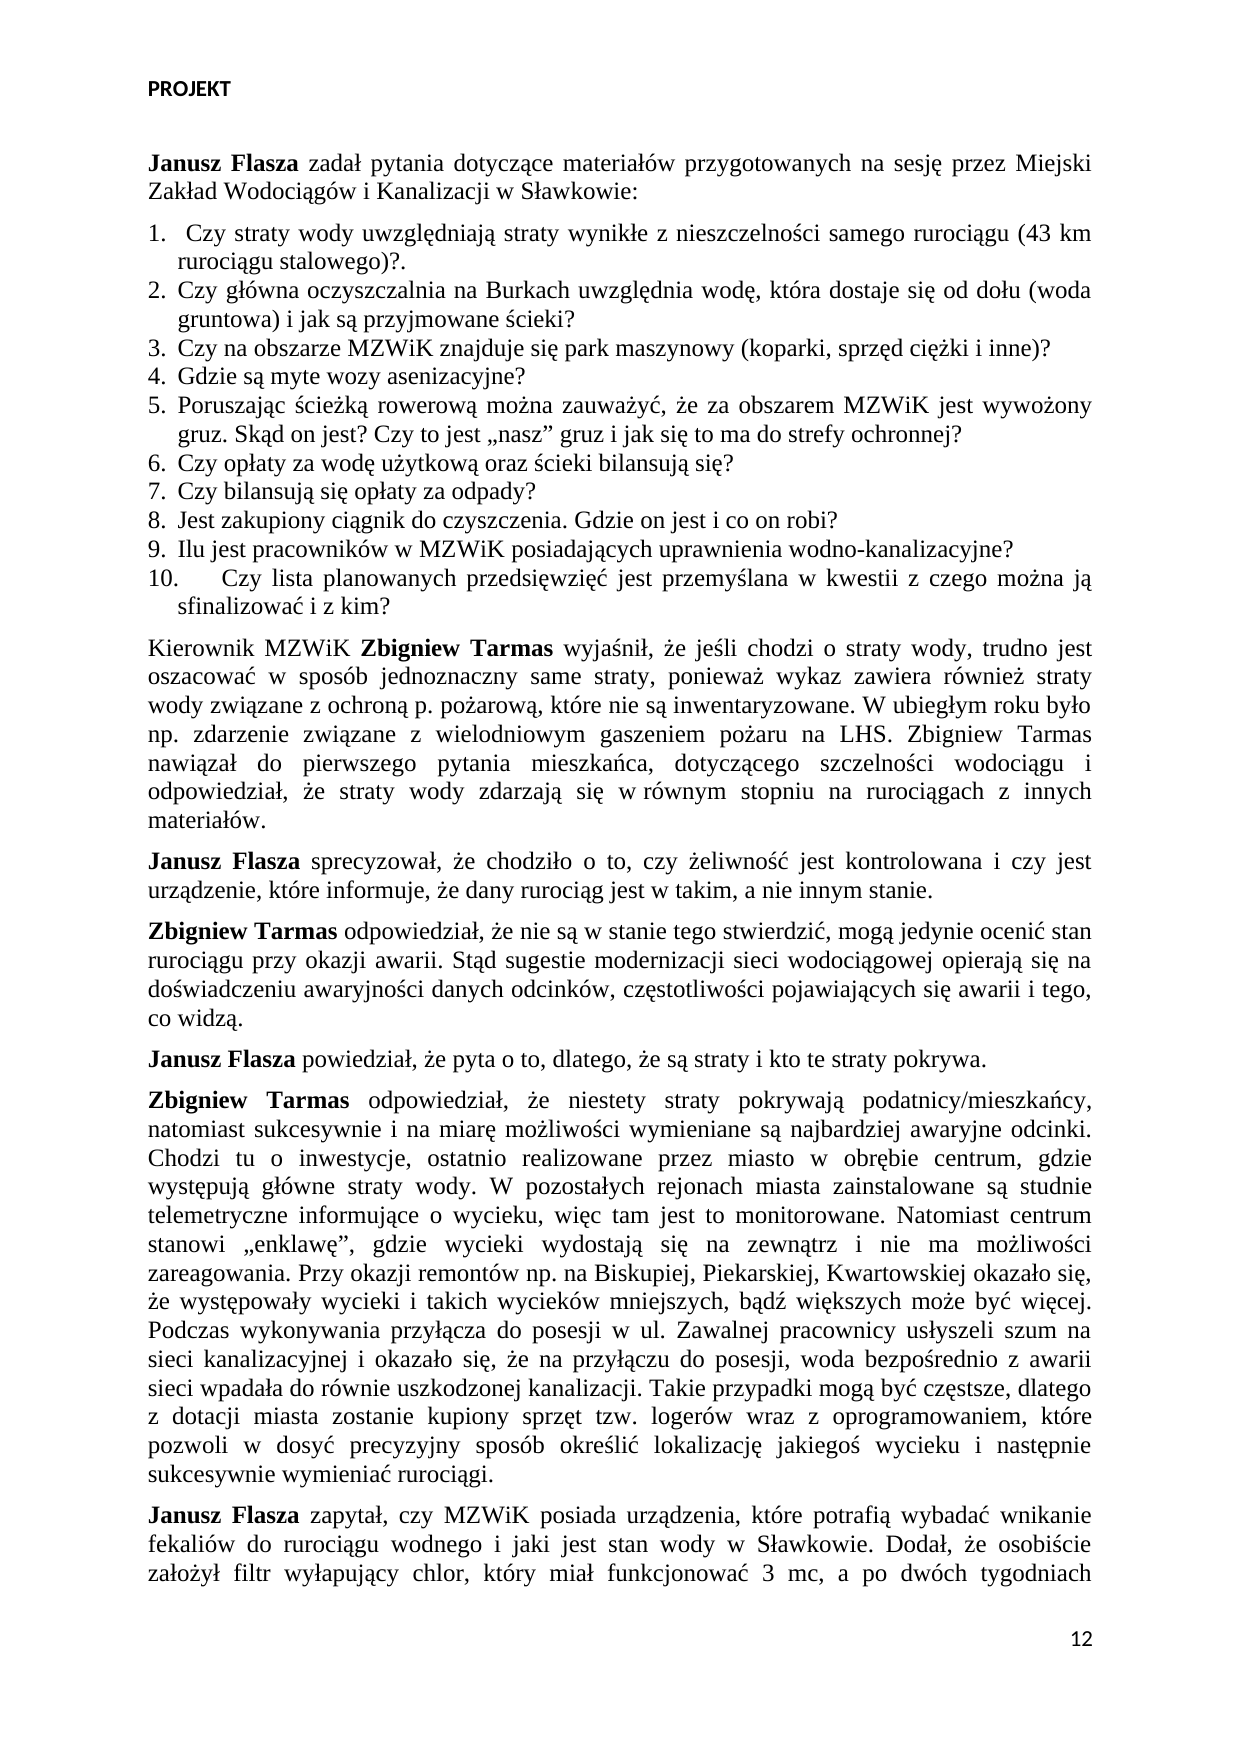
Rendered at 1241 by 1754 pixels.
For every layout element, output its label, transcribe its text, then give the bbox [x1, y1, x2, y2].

list Poruszając ścieżką rowerową można zauważyć, że za obszarem MZWiK jest wywożony gruz. Skąd on jest? Czy to jest „nasz” gruz i jak się to ma do strefy ochronnej? [148, 390, 1093, 448]
list Gdzie są myte wozy asenizacyjne? [148, 361, 1093, 390]
list Czy lista planowanych przedsięwzięć jest przemyślana w kwestii z czego można ją sfinalizować i z kim? [148, 563, 1093, 620]
list Czy straty wody uwzględniają straty wynikłe z nieszczelności samego rurociągu (43 km rurociągu stalowego)?. [148, 218, 1093, 275]
text Janusz Flasza sprecyzował, że chodziło o to, czy żeliwność jest kontrolowana i czy jest urządzenie, które informuje, że dany rurociąg jest w takim, a nie innym stanie. [148, 846, 1093, 904]
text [148, 1500, 1093, 1586]
text Zbigniew Tarmas odpowiedział, że nie są w stanie tego stwierdzić, mogą jedynie ocenić stan rurociągu przy okazji awarii. Stąd sugestie modernizacji sieci wodociągowej opierają się na doświadczeniu awaryjności danych odcinków, częstotliwości pojawiających się awarii i tego, co widzą. [148, 916, 1093, 1031]
list Ilu jest pracowników w MZWiK posiadających uprawnienia wodno-kanalizacyjne? [148, 534, 1093, 563]
text Kierownik MZWiK Zbigniew Tarmas wyjaśnił, że jeśli chodzi o straty wody, trudno jest oszacować w sposób jednoznaczny same straty, ponieważ wykaz zawiera również straty wody związane z ochroną p. pożarową, które nie są inwentaryzowane. W ubiegłym roku było np. zdarzenie związane z wielodniowym gaszeniem pożaru na LHS. Zbigniew Tarmas nawiązał do pierwszego pytania mieszkańca, dotyczącego szczelności wodociągu i odpowiedział, że straty wody zdarzają się w równym stopniu na rurociągach z innych materiałów. [148, 633, 1093, 834]
text Zbigniew Tarmas odpowiedział, że niestety straty pokrywają podatnicy/mieszkańcy, natomiast sukcesywnie i na miarę możliwości wymieniane są najbardziej awaryjne odcinki. Chodzi tu o inwestycje, ostatnio realizowane przez miasto w obrębie centrum, gdzie występują główne straty wody. W pozostałych rejonach miasta zainstalowane są studnie telemetryczne informujące o wycieku, więc tam jest to monitorowane. Natomiast centrum stanowi „enklawę”, gdzie wycieki wydostają się na zewnątrz i nie ma możliwości zareagowania. Przy okazji remontów np. na Biskupiej, Piekarskiej, Kwartowskiej okazało się, że występowały wycieki i takich wycieków mniejszych, bądź większych może być więcej. Podczas wykonywania przyłącza do posesji w ul. Zawalnej pracownicy usłyszeli szum na sieci kanalizacyjnej i okazało się, że na przyłączu do posesji, woda bezpośrednio z awarii sieci wpadała do równie uszkodzonej kanalizacji. Takie przypadki mogą być częstsze, dlatego z dotacji miasta zostanie kupiony sprzęt tzw. logerów wraz z oprogramowaniem, które pozwoli w dosyć precyzyjny sposób określić lokalizację jakiegoś wycieku i następnie sukcesywnie wymieniać rurociągi. [148, 1085, 1093, 1488]
list Jest zakupiony ciągnik do czyszczenia. Gdzie on jest i co on robi? [148, 505, 1093, 534]
list Czy bilansują się opłaty za odpady? [148, 476, 1093, 505]
list Czy opłaty za wodę użytkową oraz ścieki bilansują się? [148, 448, 1093, 476]
list Czy na obszarze MZWiK znajduje się park maszynowy (koparki, sprzęd ciężki i inne)? [148, 333, 1093, 361]
list Czy główna oczyszczalnia na Burkach uwzględnia wodę, która dostaje się od dołu (woda gruntowa) i jak są przyjmowane ścieki? [148, 275, 1093, 333]
text Janusz Flasza zadał pytania dotyczące materiałów przygotowanych na sesję przez Miejski Zakład Wodociągów i Kanalizacji w Sławkowie: [148, 148, 1093, 205]
text Janusz Flasza powiedział, że pyta o to, dlatego, że są straty i kto te straty pokrywa. [148, 1044, 1093, 1073]
